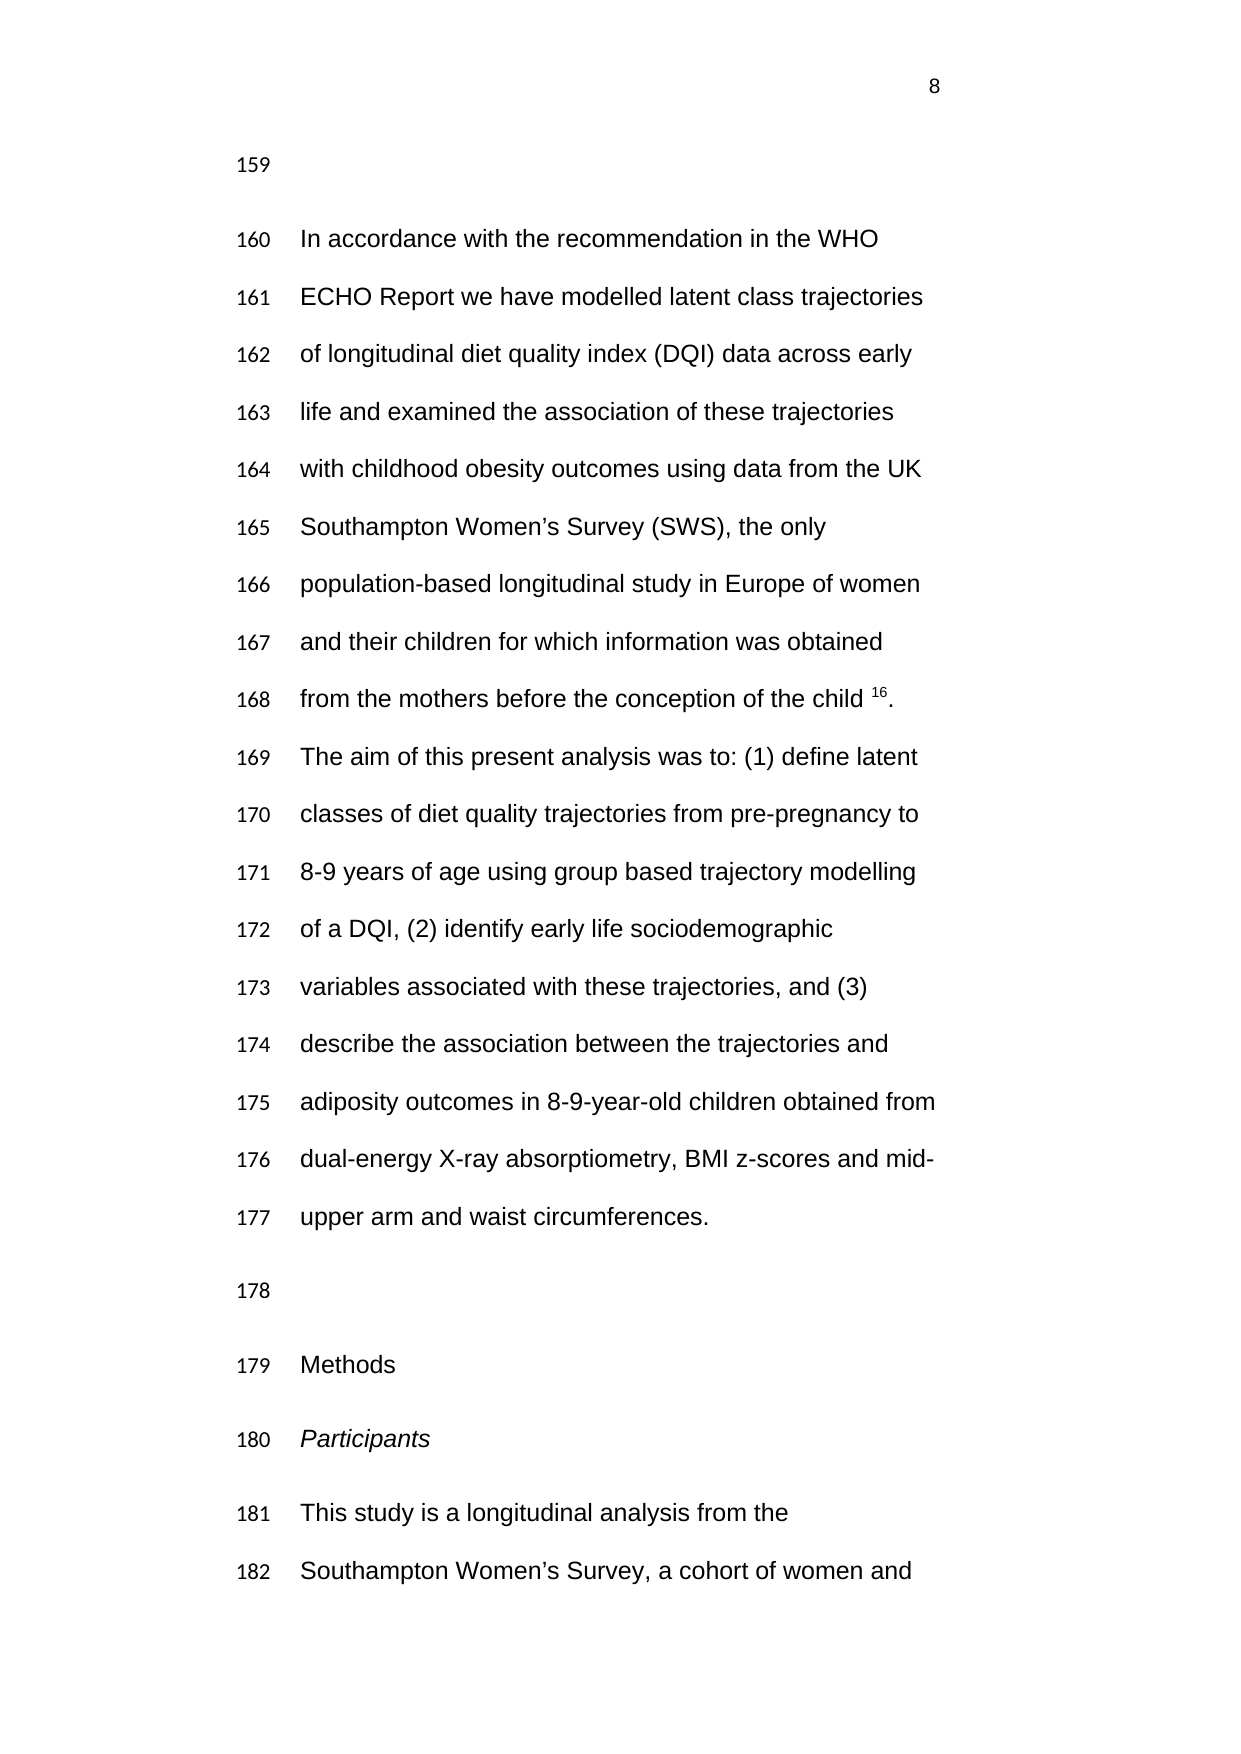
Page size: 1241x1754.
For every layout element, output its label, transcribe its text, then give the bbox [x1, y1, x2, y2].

text Participants [300, 1424, 940, 1453]
text Methods [300, 1350, 940, 1379]
text In accordance with the recommendation in the WHO ECHO Report we have modelled latent class trajectories of longitudinal diet quality index (DQI) data across early life and examined the association of these trajectories with childhood obesity outcomes using data from the UK Southampton Women’s Survey (SWS), the only population-based longitudinal study in Europe of women and their children for which information was obtained from the mothers before the conception of the child 16. The aim of this present analysis was to: (1) define latent classes of diet quality trajectories from pre-pregnancy to 8-9 years of age using group based trajectory modelling of a DQI, (2) identify early life sociodemographic variables associated with these trajectories, and (3) describe the association between the trajectories and adiposity outcomes in 8-9-year-old children obtained from dual-energy X-ray absorptiometry, BMI z-scores and mid-upper arm and waist circumferences. [300, 224, 940, 1230]
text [300, 1498, 940, 1584]
